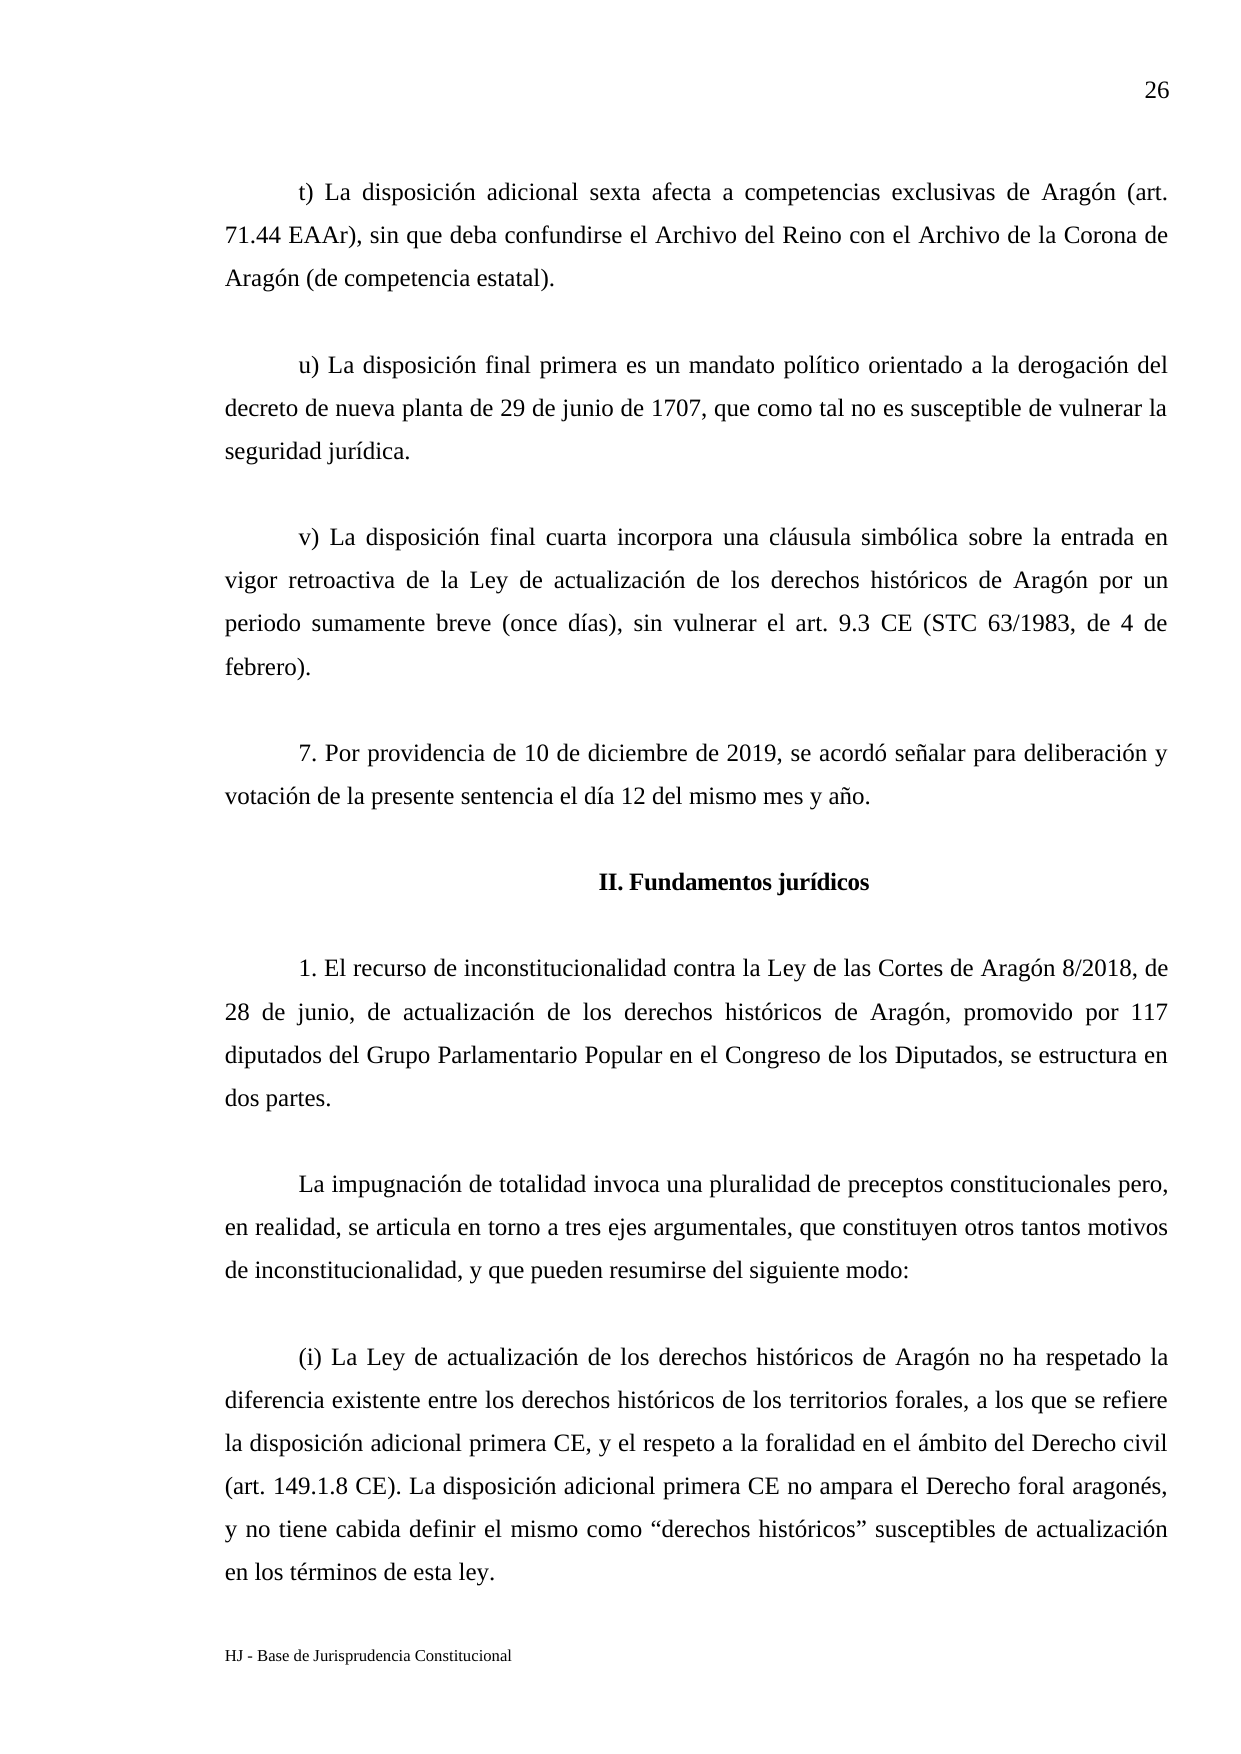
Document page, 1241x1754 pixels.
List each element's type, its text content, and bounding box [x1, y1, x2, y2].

text u) La disposición final primera es un mandato político orientado a la derogación del decreto de nueva planta de 29 de junio de 1707, que como tal no es susceptible de vulnerar la seguridad jurídica. [224, 350, 1169, 465]
text t) La disposición adicional sexta afecta a competencias exclusivas de Aragón (art. 71.44 EAAr), sin que deba confundirse el Archivo del Reino con el Archivo de la Corona de Aragón (de competencia estatal). [224, 177, 1169, 292]
subtitle II. Fundamentos jurídicos [224, 867, 1169, 896]
text v) La disposición final cuarta incorpora una cláusula simbólica sobre la entrada en vigor retroactiva de la Ley de actualización de los derechos históricos de Aragón por un periodo sumamente breve (once días), sin vulnerar el art. 9.3 CE (STC 63/1983, de 4 de febrero). [224, 522, 1169, 680]
text (i) La Ley de actualización de los derechos históricos de Aragón no ha respetado la diferencia existente entre los derechos históricos de los territorios forales, a los que se refiere la disposición adicional primera CE, y el respeto a la foralidad en el ámbito del Derecho civil (art. 149.1.8 CE). La disposición adicional primera CE no ampara el Derecho foral aragonés, y no tiene cabida definir el mismo como “derechos históricos” susceptibles de actualización en los términos de esta ley. [224, 1342, 1169, 1586]
text 7. Por providencia de 10 de diciembre de 2019, se acordó señalar para deliberación y votación de la presente sentencia el día 12 del mismo mes y año. [224, 738, 1169, 810]
text La impugnación de totalidad invoca una pluralidad de preceptos constitucionales pero, en realidad, se articula en torno a tres ejes argumentales, que constituyen otros tantos motivos de inconstitucionalidad, y que pueden resumirse del siguiente modo: [224, 1169, 1169, 1284]
text 1. El recurso de inconstitucionalidad contra la Ley de las Cortes de Aragón 8/2018, de 28 de junio, de actualización de los derechos históricos de Aragón, promovido por 117 diputados del Grupo Parlamentario Popular en el Congreso de los Diputados, se estructura en dos partes. [224, 953, 1169, 1112]
